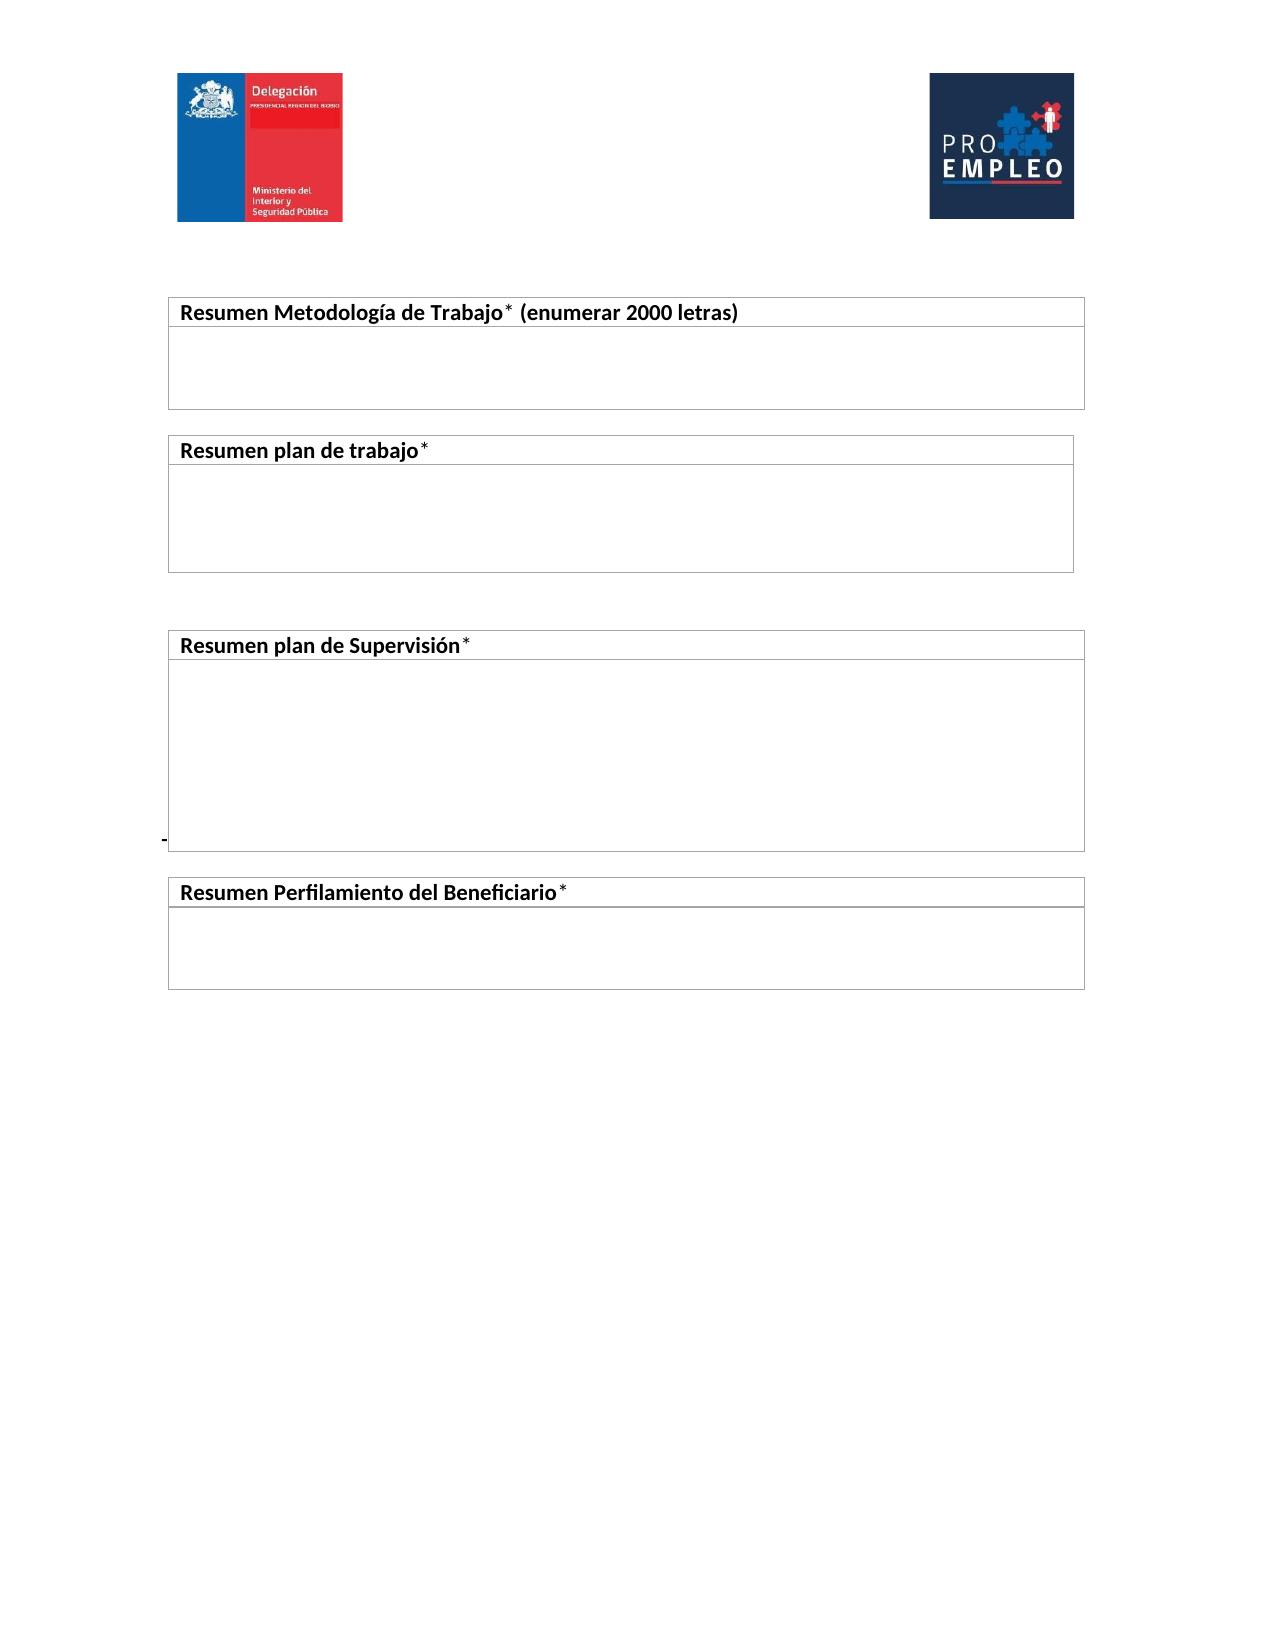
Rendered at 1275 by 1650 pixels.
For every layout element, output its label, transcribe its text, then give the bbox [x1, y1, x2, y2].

picture [177, 73, 343, 222]
table_header Resumen Metodología de Trabajo* (enumerar 2000 letras) [169, 298, 1084, 326]
table_header Resumen Perfilamiento del Beneficiario* [169, 878, 1084, 906]
table_header Resumen plan de Supervisión* [169, 631, 1084, 659]
table_cell [169, 908, 1084, 989]
picture [929, 73, 1075, 219]
table_cell [169, 465, 1073, 572]
table_cell [169, 327, 1084, 409]
table_cell [169, 660, 1084, 851]
table_header Resumen plan de trabajo* [169, 436, 1073, 464]
